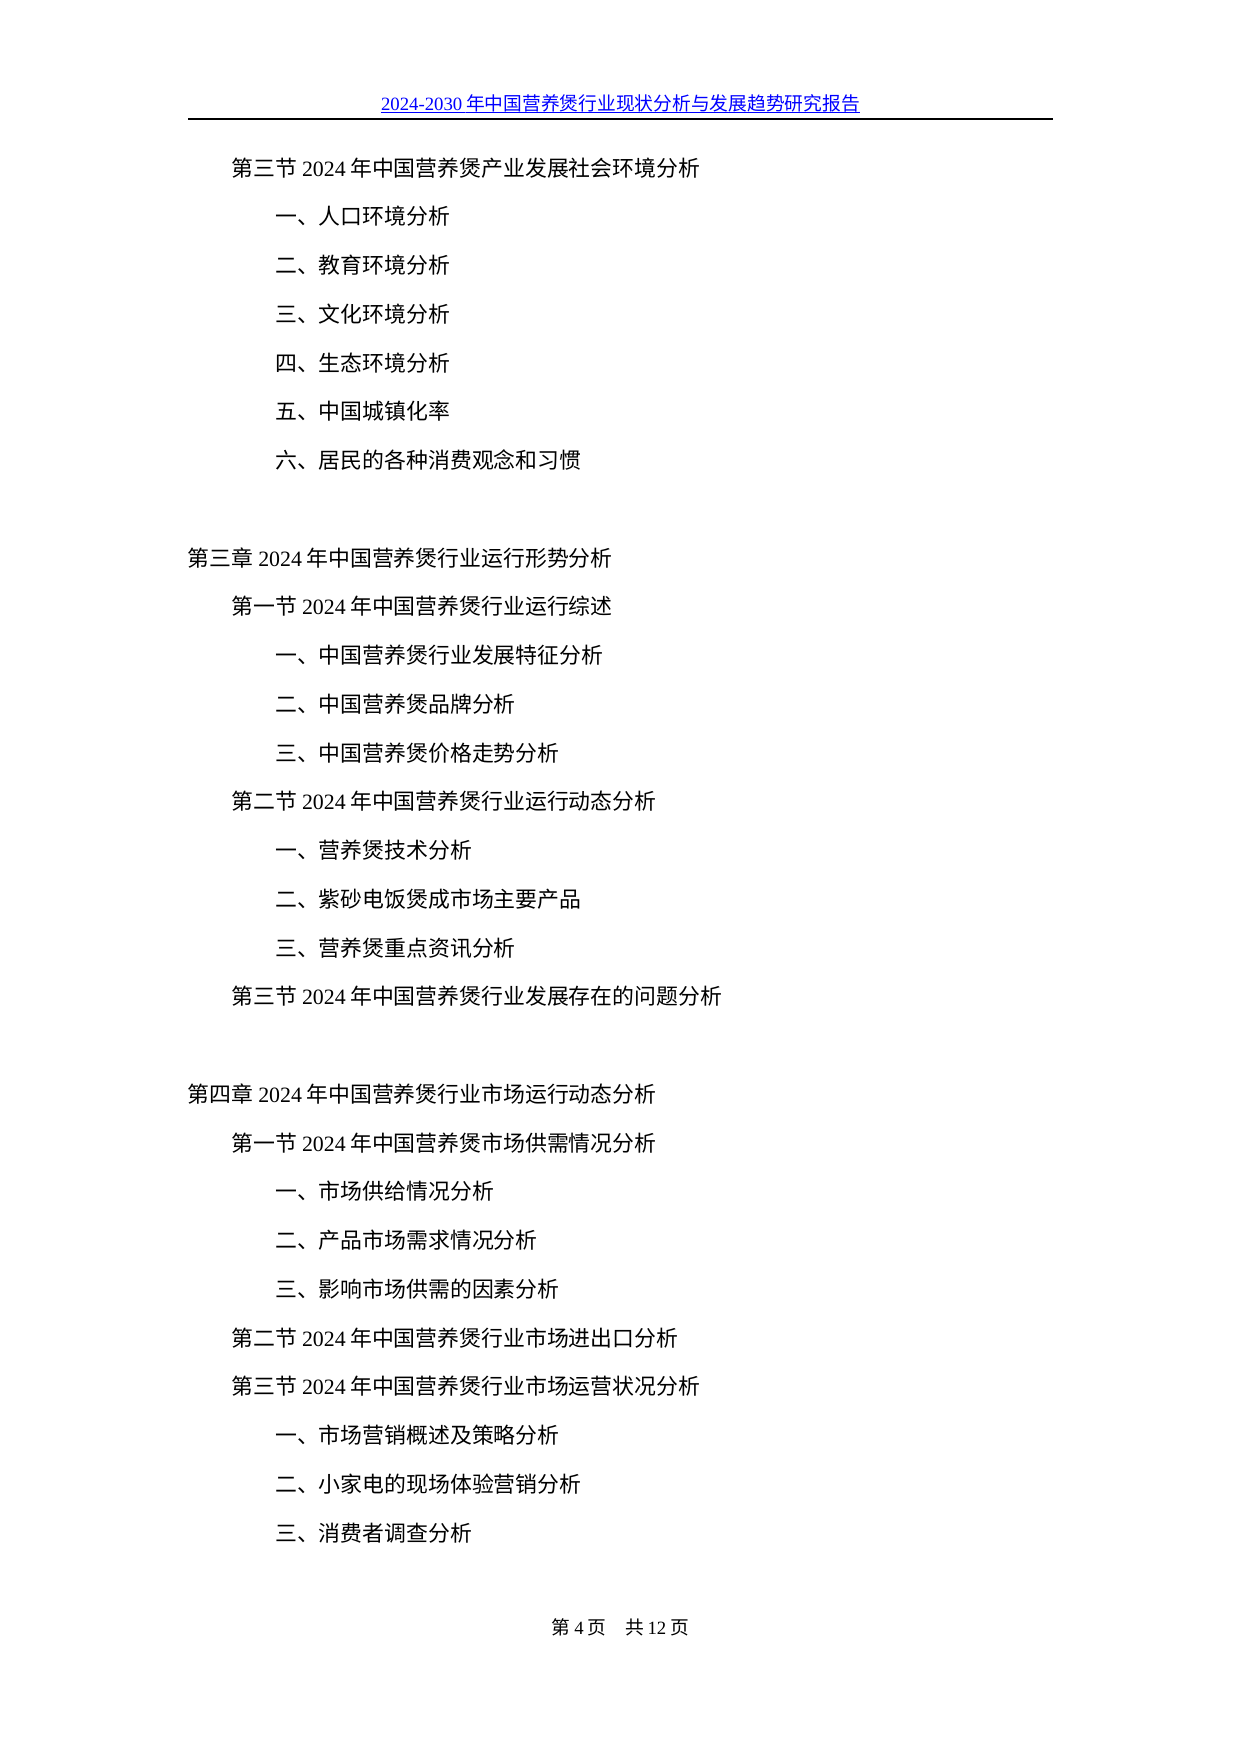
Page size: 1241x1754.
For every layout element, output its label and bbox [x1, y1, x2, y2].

text [187, 150, 1053, 1548]
